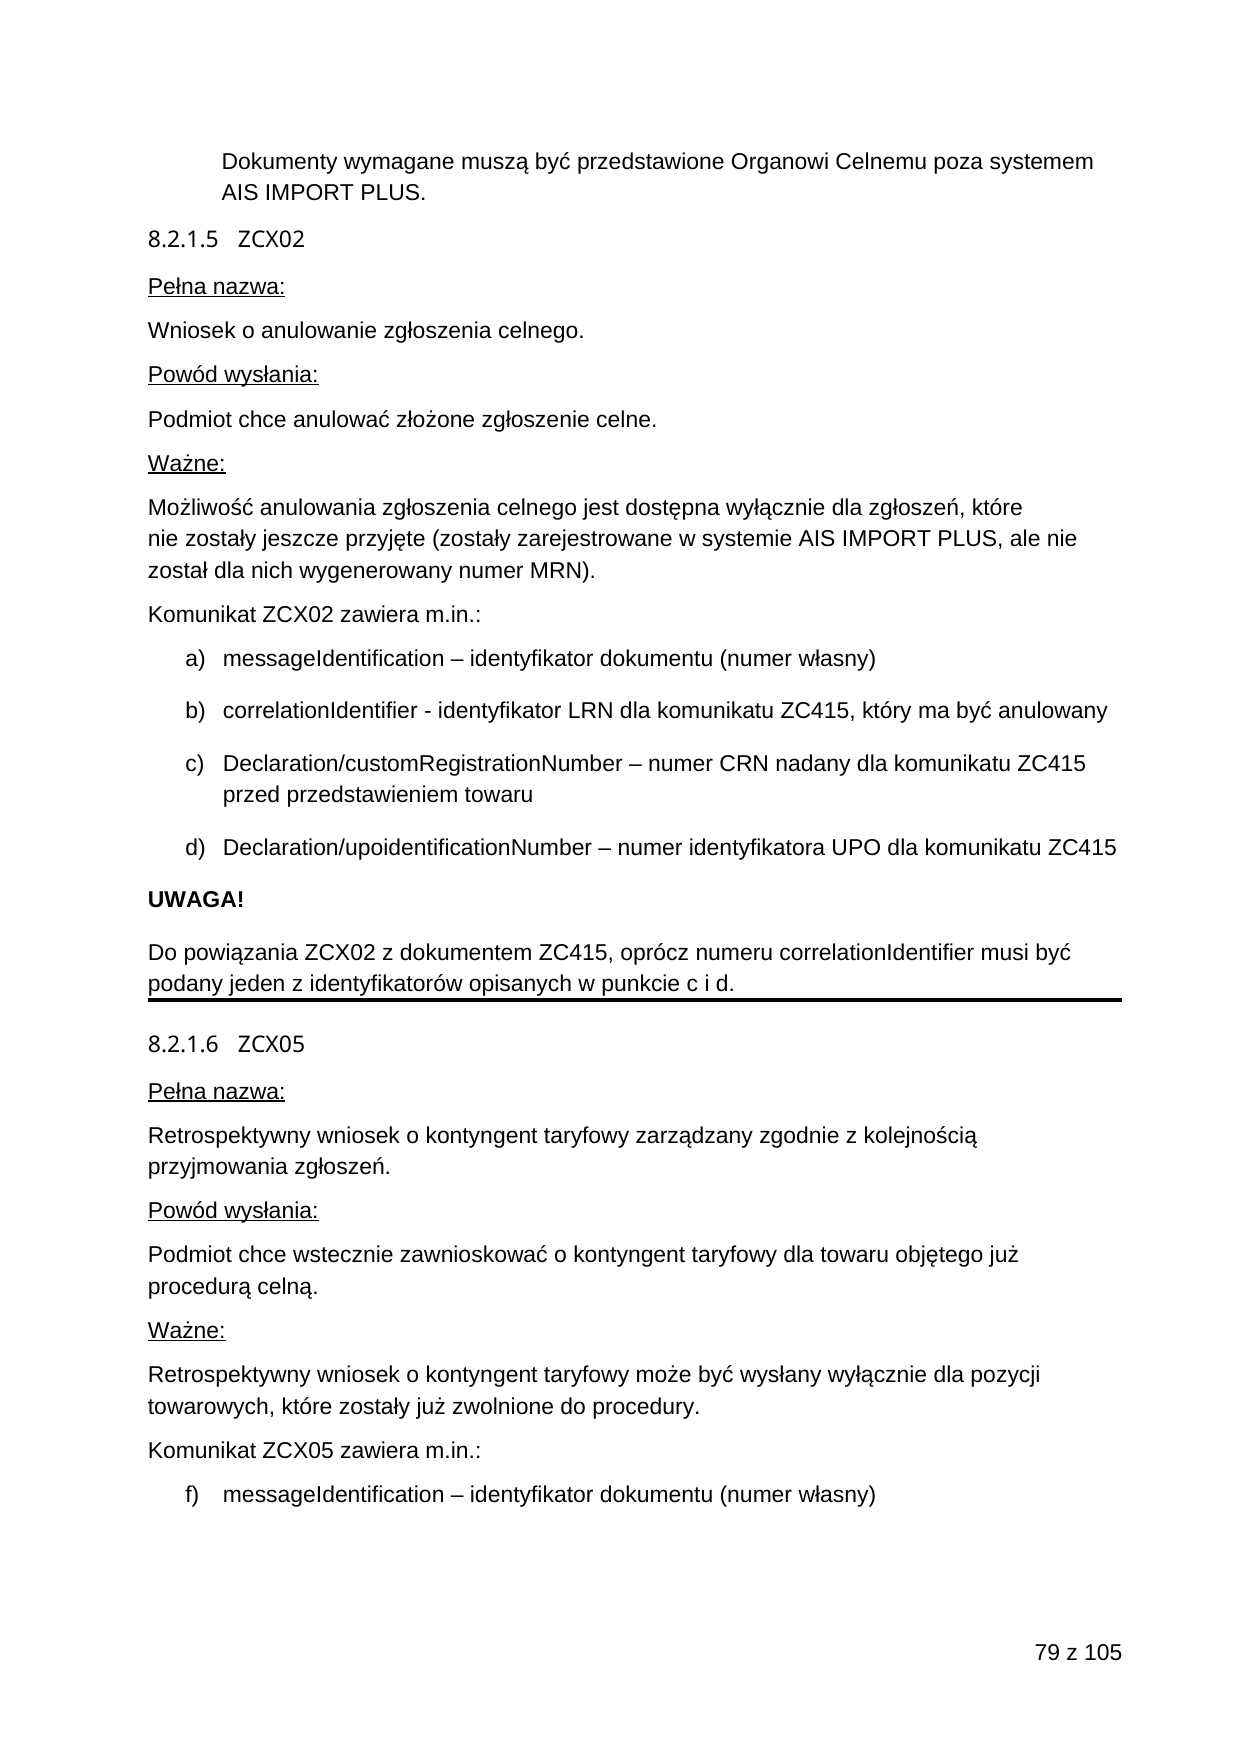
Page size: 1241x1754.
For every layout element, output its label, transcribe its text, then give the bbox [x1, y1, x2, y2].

list Declaration/customRegistrationNumber – numer CRN nadany dla komunikatu ZC415 przed przedstawieniem towaru [185, 750, 1122, 808]
text Pełna nazwa: [148, 1078, 1122, 1104]
text Możliwość anulowania zgłoszenia celnego jest dostępna wyłącznie dla zgłoszeń, które nie zostały jeszcze przyjęte (zostały zarejestrowane w systemie AIS IMPORT PLUS, ale nie został dla nich wygenerowany numer MRN). [148, 494, 1122, 583]
list messageIdentification – identyfikator dokumentu (numer własny) [185, 1481, 1122, 1507]
text Retrospektywny wniosek o kontyngent taryfowy może być wysłany wyłącznie dla pozycji towarowych, które zostały już zwolnione do procedury. [148, 1361, 1122, 1419]
list Declaration/upoidentificationNumber – numer identyfikatora UPO dla komunikatu ZC415 [185, 834, 1122, 860]
text Retrospektywny wniosek o kontyngent taryfowy zarządzany zgodnie z kolejnością przyjmowania zgłoszeń. [148, 1122, 1122, 1179]
text Podmiot chce anulować złożone zgłoszenie celne. [148, 406, 1122, 432]
text Komunikat ZCX02 zawiera m.in.: [148, 601, 1122, 627]
text Dokumenty wymagane muszą być przedstawione Organowi Celnemu poza systemem AIS IMPORT PLUS. [221, 148, 1122, 206]
text Ważne: [148, 449, 1122, 476]
subtitle ZCX05 [148, 1028, 1122, 1059]
text Podmiot chce wstecznie zawnioskować o kontyngent taryfowy dla towaru objętego już procedurą celną. [148, 1241, 1122, 1299]
text Powód wysłania: [148, 1197, 1122, 1224]
text Komunikat ZCX05 zawiera m.in.: [148, 1437, 1122, 1463]
text Pełna nazwa: [148, 273, 1122, 300]
text Wniosek o anulowanie zgłoszenia celnego. [148, 317, 1122, 344]
text Do powiązania ZCX02 z dokumentem ZC415, oprócz numeru correlationIdentifier musi być podany jeden z identyfikatorów opisanych w punkcie c i d. [148, 938, 1122, 998]
list correlationIdentifier - identyfikator LRN dla komunikatu ZC415, który ma być anulowany [185, 697, 1122, 724]
text UWAGA! [148, 886, 1122, 912]
text Powód wysłania: [148, 361, 1122, 388]
text Ważne: [148, 1317, 1122, 1343]
subtitle ZCX02 [148, 223, 1122, 254]
list messageIdentification – identyfikator dokumentu (numer własny) [185, 645, 1122, 671]
